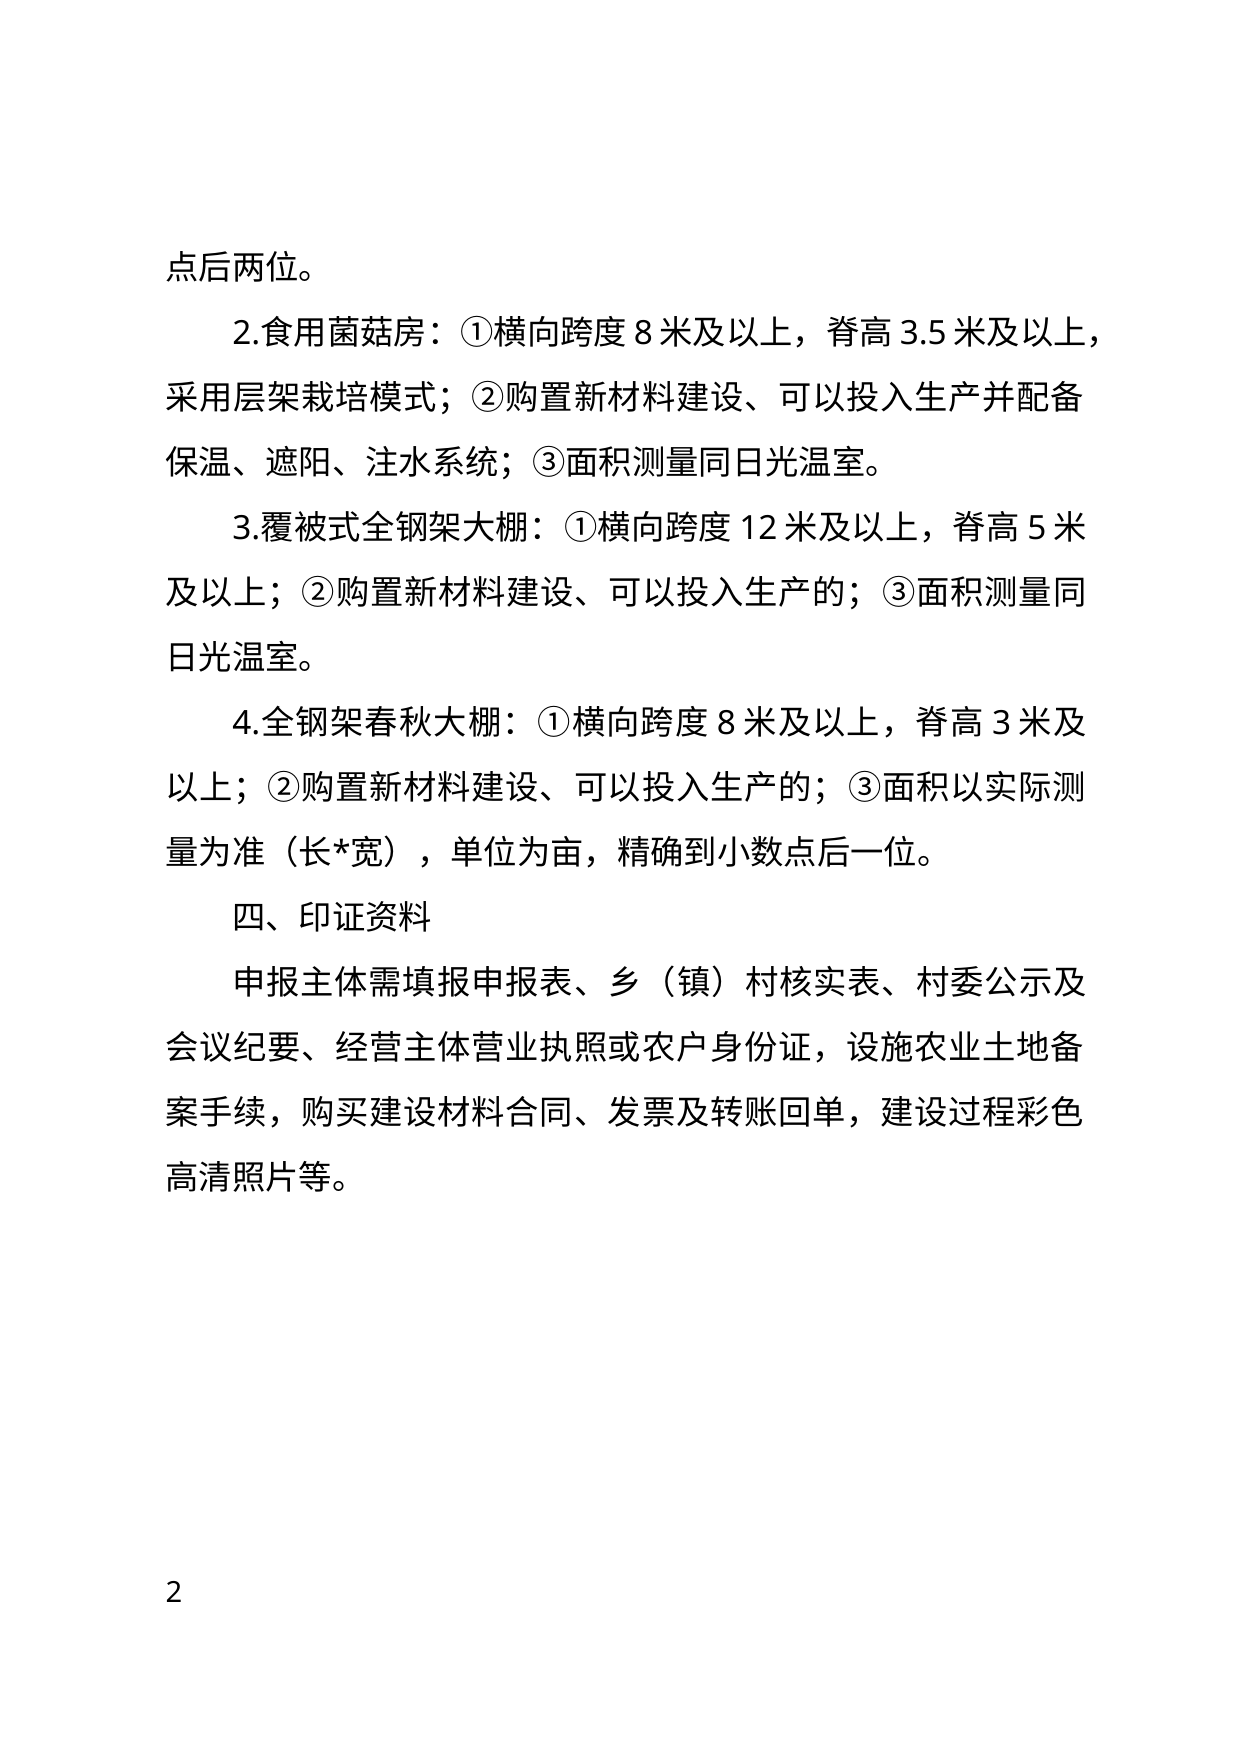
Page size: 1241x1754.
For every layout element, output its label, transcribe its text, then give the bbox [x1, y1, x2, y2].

text 2.食用菌菇房：①横向跨度8米及以上，脊高3.5米及以上，采用层架栽培模式；②购置新材料建设、可以投入生产并配备保温、遮阳、注水系统；③面积测量同日光温室。 [165, 298, 1087, 493]
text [165, 233, 1087, 298]
text 申报主体需填报申报表、乡（镇）村核实表、村委公示及会议纪要、经营主体营业执照或农户身份证，设施农业土地备案手续，购买建设材料合同、发票及转账回单，建设过程彩色高清照片等。 [165, 948, 1087, 1208]
text 四、印证资料 [165, 883, 1087, 948]
text 4.全钢架春秋大棚：①横向跨度8米及以上，脊高3米及以上；②购置新材料建设、可以投入生产的；③面积以实际测量为准（长*宽），单位为亩，精确到小数点后一位。 [165, 688, 1087, 883]
text 3.覆被式全钢架大棚：①横向跨度12米及以上，脊高5米及以上；②购置新材料建设、可以投入生产的；③面积测量同日光温室。 [165, 493, 1087, 688]
